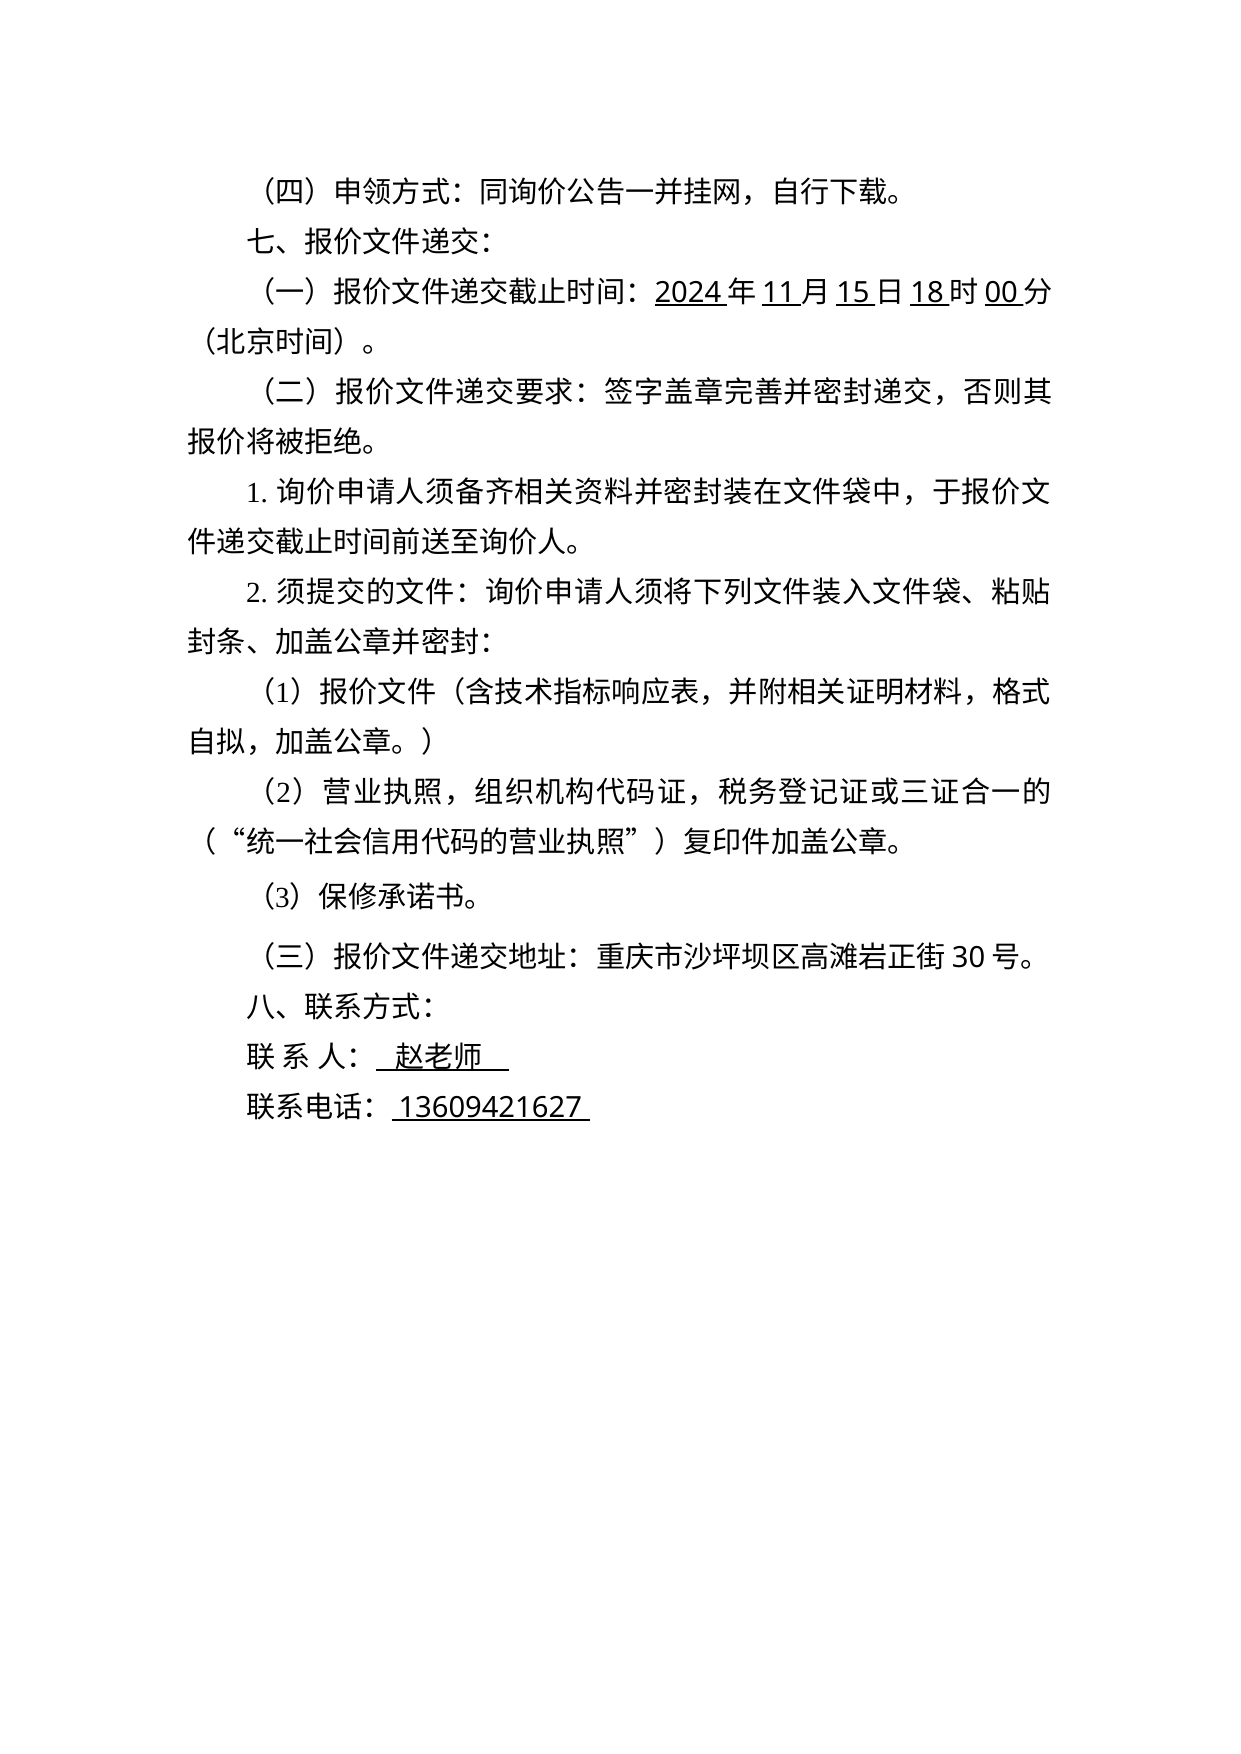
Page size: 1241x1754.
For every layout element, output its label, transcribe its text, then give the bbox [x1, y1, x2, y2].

text （1）报价文件（含技术指标响应表，并附相关证明材料，格式自拟，加盖公章。） [187, 662, 1053, 762]
text （2）营业执照，组织机构代码证，税务登记证或三证合一的（“统一社会信用代码的营业执照”）复印件加盖公章。 [187, 762, 1053, 862]
text （二）报价文件递交要求：签字盖章完善并密封递交，否则其报价将被拒绝。 [187, 362, 1053, 462]
text （一）报价文件递交截止时间：2024年11月15日18时00分（北京时间）。 [187, 262, 1053, 362]
text （3）保修承诺书。 [187, 862, 1053, 927]
text （四）申领方式：同询价公告一并挂网，自行下载。 [187, 162, 1053, 212]
list 报价文件递交： [187, 212, 1053, 262]
text 联 系 人： 赵老师 [187, 1027, 1053, 1077]
text （三）报价文件递交地址：重庆市沙坪坝区高滩岩正街30号。 [187, 927, 1053, 977]
list 联系方式： [187, 977, 1053, 1027]
text 1. 询价申请人须备齐相关资料并密封装在文件袋中，于报价文件递交截止时间前送至询价人。 [187, 462, 1053, 562]
text 联系电话： 13609421627 [187, 1077, 1053, 1127]
text 2. 须提交的文件：询价申请人须将下列文件装入文件袋、粘贴封条、加盖公章并密封： [187, 562, 1053, 662]
